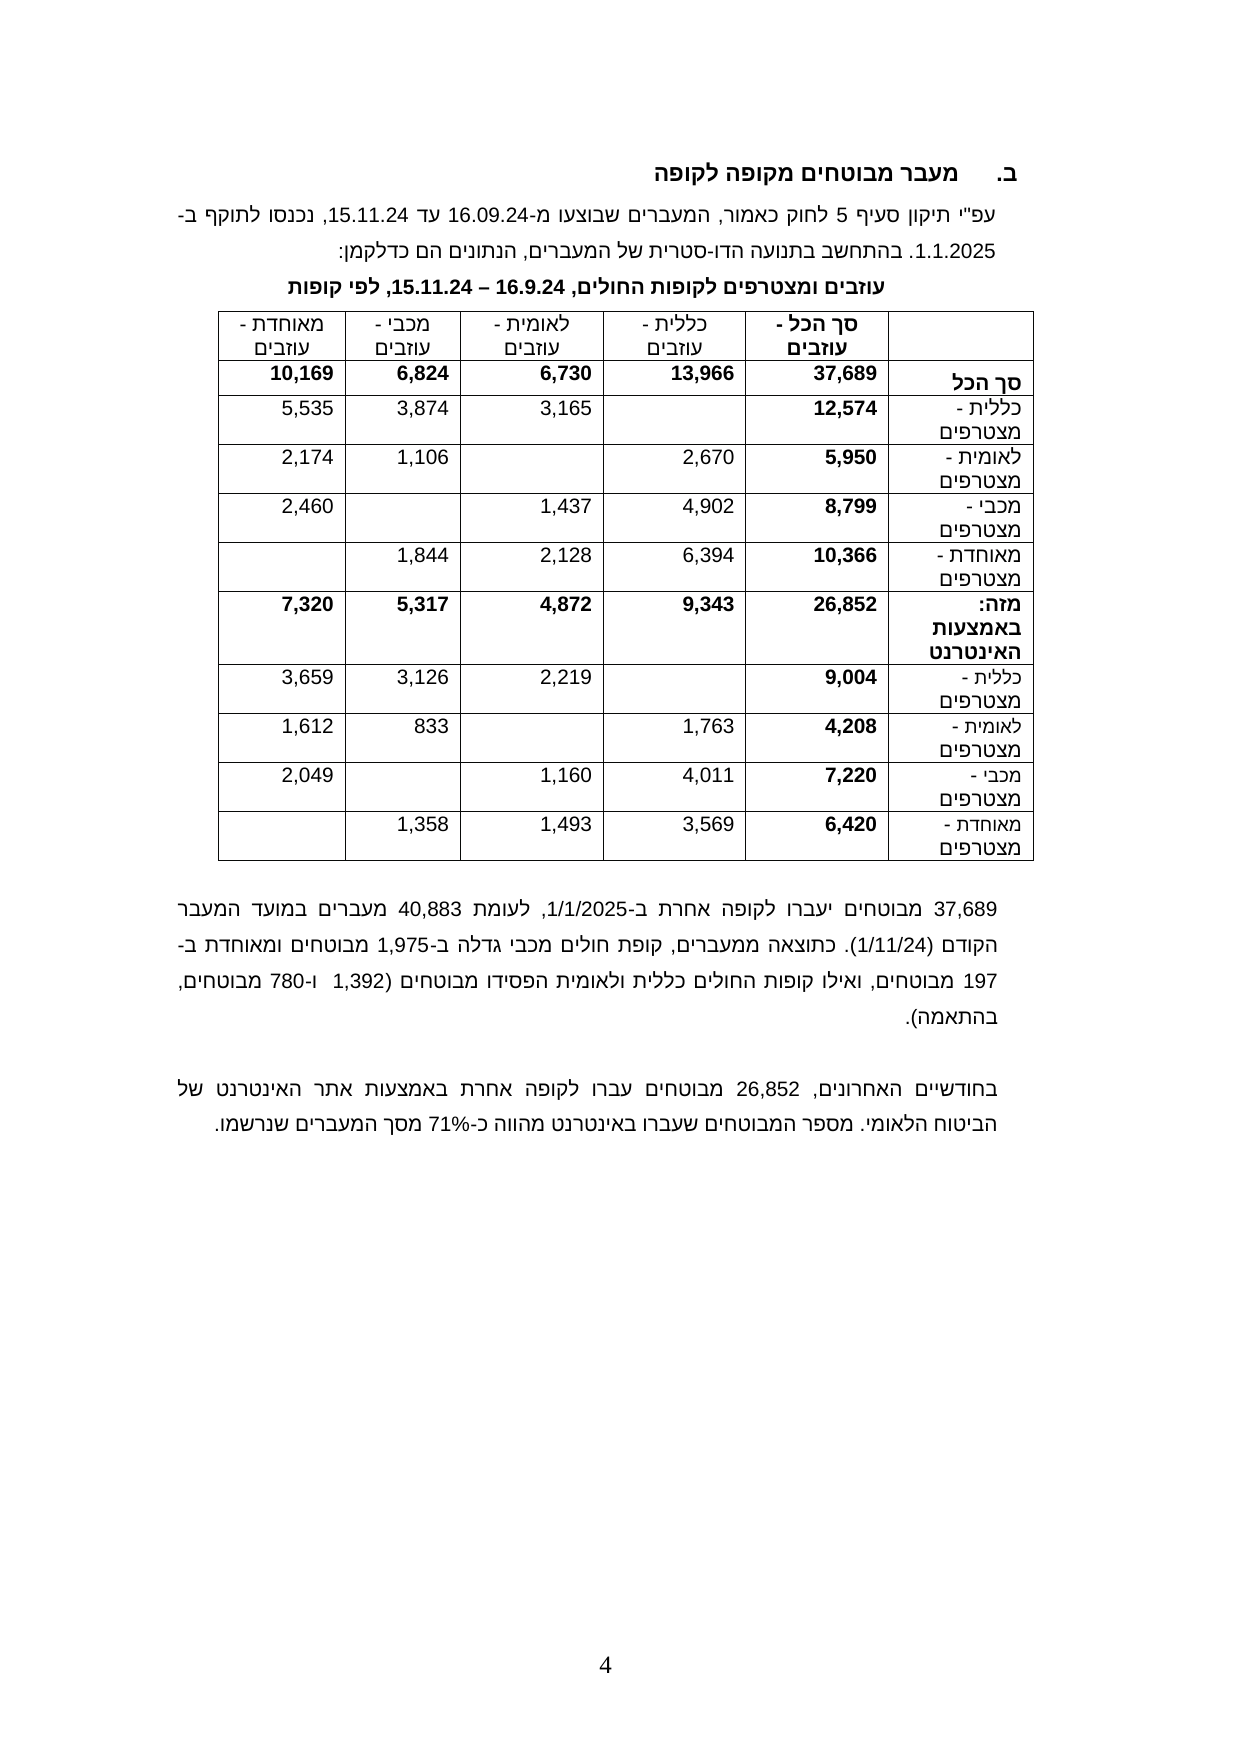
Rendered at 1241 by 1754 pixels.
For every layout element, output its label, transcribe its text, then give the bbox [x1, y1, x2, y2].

text בחודשיים האחרונים, 26,852 מבוטחים עברו לקופה אחרת באמצעות אתר האינטרנט של הביטוח הלאומי. מספר המבוטחים שעברו באינטרנט מהווה כ-71% מסך המעברים שנרשמו. [177, 1076, 998, 1136]
table_cell 1,358 [346, 812, 460, 860]
table_cell 6,824 [346, 361, 460, 395]
table_cell [604, 396, 745, 444]
table_cell לאומית - מצטרפים [889, 714, 1033, 762]
table_cell [604, 665, 745, 713]
table_cell 1,160 [461, 763, 603, 811]
table_cell 3,165 [461, 396, 603, 444]
table_cell סך הכל [889, 361, 1033, 395]
table_cell 4,208 [746, 714, 888, 762]
table_cell 8,799 [746, 494, 888, 542]
table_cell 1,493 [461, 812, 603, 860]
table_cell 7,220 [746, 763, 888, 811]
table_cell 2,460 [219, 494, 345, 542]
table_cell 5,317 [346, 592, 460, 664]
table_cell 5,950 [746, 445, 888, 493]
table_cell [219, 543, 345, 591]
list מעבר מבוטחים מקופה לקופה [177, 160, 996, 187]
table_cell 9,343 [604, 592, 745, 664]
table_cell 2,219 [461, 665, 603, 713]
table_cell 2,128 [461, 543, 603, 591]
table_cell [461, 445, 603, 493]
table_cell 4,872 [461, 592, 603, 664]
table_cell לאומית - מצטרפים [889, 445, 1033, 493]
text עוזבים ומצטרפים לקופות החולים, 16.9.24 – 15.11.24, לפי קופות [177, 275, 996, 299]
table_cell 3,874 [346, 396, 460, 444]
table_cell 12,574 [746, 396, 888, 444]
table_cell 6,420 [746, 812, 888, 860]
table_cell מזה: באמצעות האינטרנט [889, 592, 1033, 664]
table_cell 4,902 [604, 494, 745, 542]
table_header [889, 312, 1033, 360]
table_cell 26,852 [746, 592, 888, 664]
table_cell כללית - מצטרפים [889, 665, 1033, 713]
text 37,689 מבוטחים יעברו לקופה אחרת ב-1/1/2025, לעומת 40,883 מעברים במועד המעבר הקודם (1/11/24). כתוצאה ממעברים, קופת חולים מכבי גדלה ב-1,975 מבוטחים ומאוחדת ב-197 מבוטחים, ואילו קופות החולים כללית ולאומית הפסידו מבוטחים (1,392 ו-780 מבוטחים, בהתאמה). [177, 897, 998, 1028]
table_cell [346, 494, 460, 542]
table_cell 6,394 [604, 543, 745, 591]
table_header כללית - עוזבים [604, 312, 745, 360]
table_cell מכבי - מצטרפים [889, 763, 1033, 811]
table_cell 1,844 [346, 543, 460, 591]
table_header סך הכל -עוזבים [746, 312, 888, 360]
table_cell [219, 812, 345, 860]
table_cell [461, 714, 603, 762]
table_cell [346, 763, 460, 811]
table_cell 9,004 [746, 665, 888, 713]
table_cell 3,126 [346, 665, 460, 713]
table_cell 1,612 [219, 714, 345, 762]
table_cell 6,730 [461, 361, 603, 395]
table_cell 2,049 [219, 763, 345, 811]
table_cell 5,535 [219, 396, 345, 444]
text עפ"י תיקון סעיף 5 לחוק כאמור, המעברים שבוצעו מ-16.09.24 עד 15.11.24, נכנסו לתוקף ב-1.1.2025. בהתחשב בתנועה הדו-סטרית של המעברים, הנתונים הם כדלקמן: [177, 203, 996, 263]
table_cell 3,659 [219, 665, 345, 713]
table_cell 10,366 [746, 543, 888, 591]
table_cell 2,670 [604, 445, 745, 493]
table_cell 1,106 [346, 445, 460, 493]
table_cell 3,569 [604, 812, 745, 860]
table_cell 10,169 [219, 361, 345, 395]
table_header לאומית - עוזבים [461, 312, 603, 360]
table_cell 7,320 [219, 592, 345, 664]
table_cell 2,174 [219, 445, 345, 493]
table_cell מאוחדת - מצטרפים [889, 543, 1033, 591]
table_cell 4,011 [604, 763, 745, 811]
table_header מאוחדת - עוזבים [219, 312, 345, 360]
table_cell 13,966 [604, 361, 745, 395]
table_cell 833 [346, 714, 460, 762]
table_cell 37,689 [746, 361, 888, 395]
table_cell 1,763 [604, 714, 745, 762]
table_cell מאוחדת - מצטרפים [889, 812, 1033, 860]
table_cell 1,437 [461, 494, 603, 542]
table_cell כללית - מצטרפים [889, 396, 1033, 444]
table_header מכבי - עוזבים [346, 312, 460, 360]
table_cell מכבי - מצטרפים [889, 494, 1033, 542]
